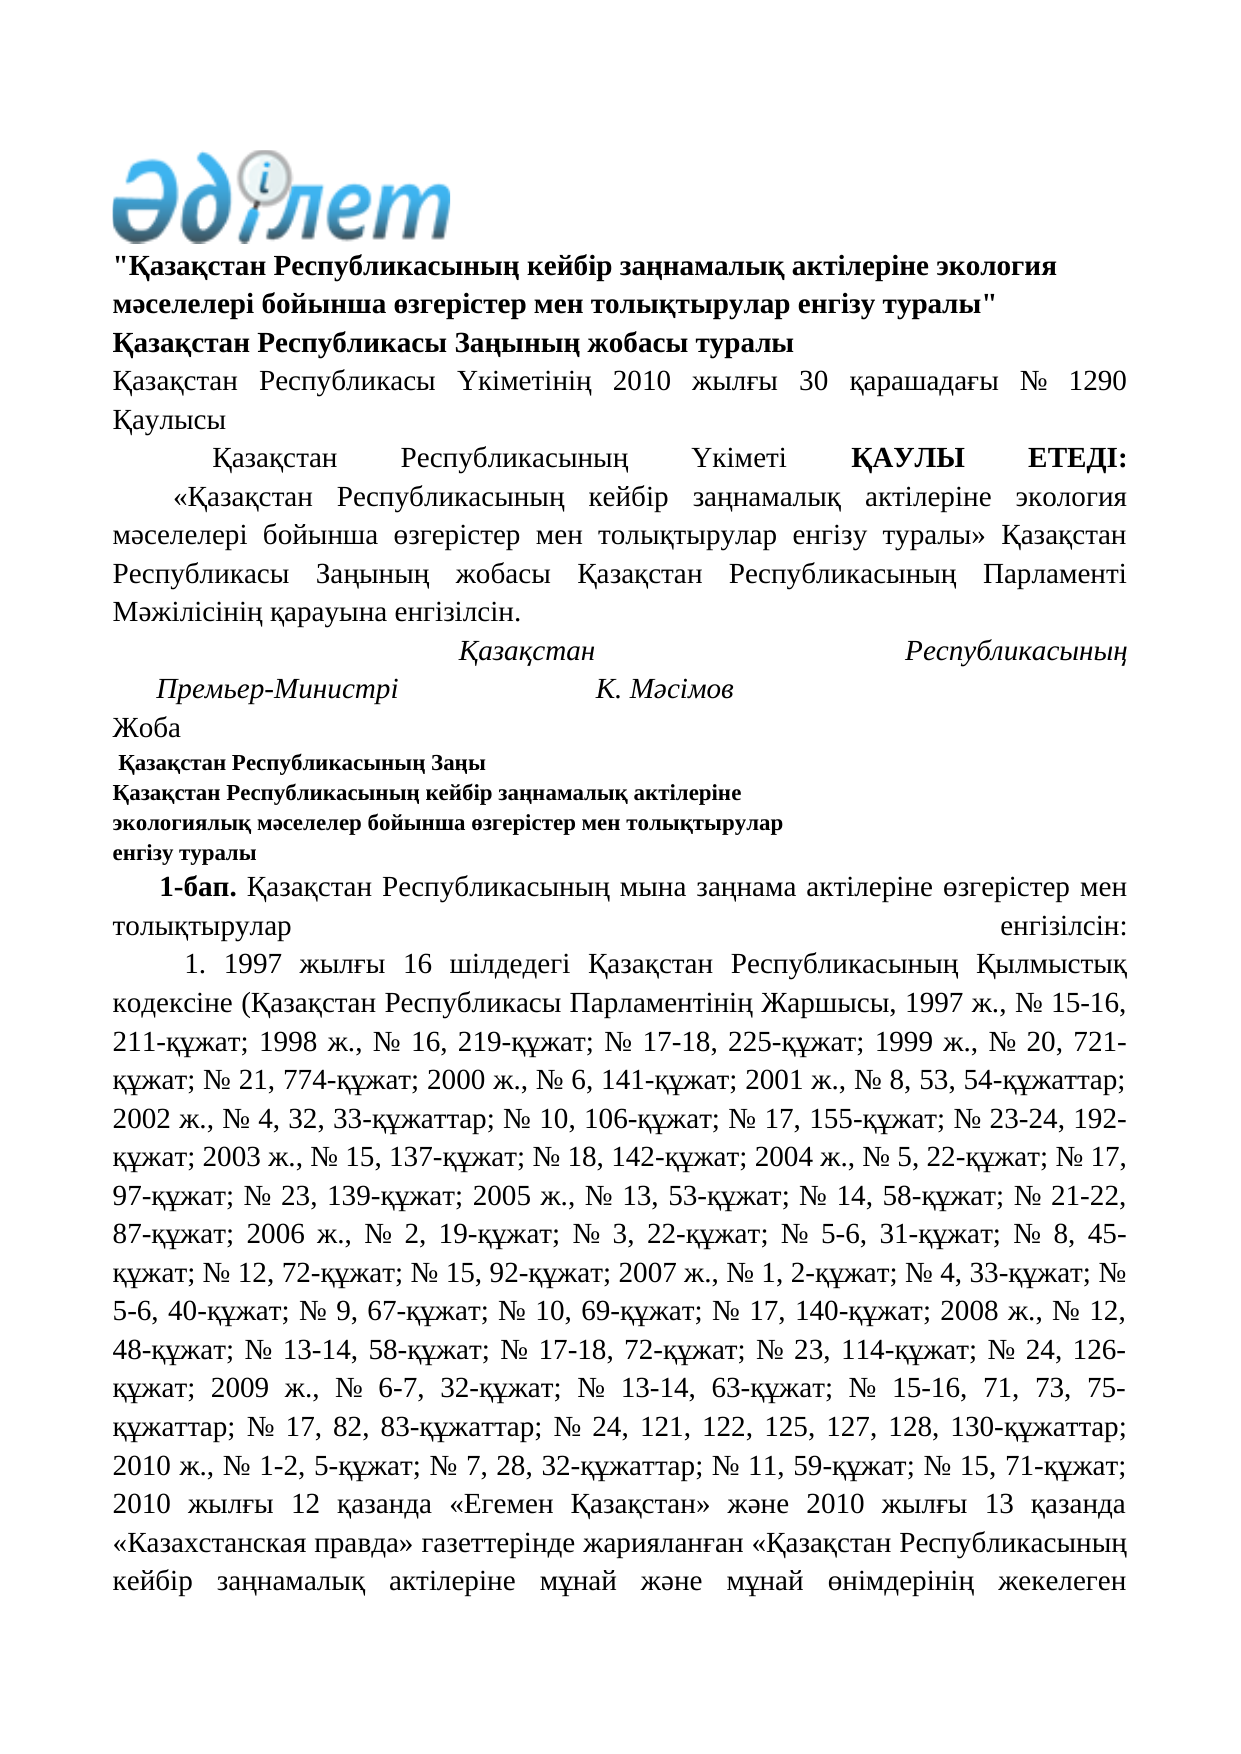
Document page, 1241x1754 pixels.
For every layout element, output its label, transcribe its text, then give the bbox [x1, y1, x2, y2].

text "Қазақстан Республикасының кейбір заңнамалық актілеріне экология мәселелері бойынша өзгерістер мен толықтырулар енгізу туралы" Қазақстан Республикасы Заңының жобасы туралы [112, 248, 1128, 358]
text Қазақстан Республикасы Үкіметінің 2010 жылғы 30 қарашадағы № 1290 Қаулысы [112, 363, 1128, 435]
text Қазақстан Республикасының Премьер-Министрі К. Мәсімов [112, 633, 1128, 705]
picture [112, 150, 451, 244]
text Қазақстан Республикасының Заңы Қазақстан Республикасының кейбір заңнамалық актілеріне экологиялық мәселелер бойынша өзгерістер мен толықтырулар енгізу туралы [112, 749, 1128, 866]
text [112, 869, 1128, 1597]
text Жоба [112, 710, 1128, 744]
text Қазақстан Республикасының Үкіметі ҚАУЛЫ ЕТЕДІ: «Қазақстан Республикасының кейбір заңнамалық актілеріне экология мәселелері бойынша өзгерістер мен толықтырулар енгізу туралы» Қазақстан Республикасы Заңының жобасы Қазақстан Республикасының Парламенті Мәжілісінің қарауына енгізілсін. [112, 440, 1128, 628]
